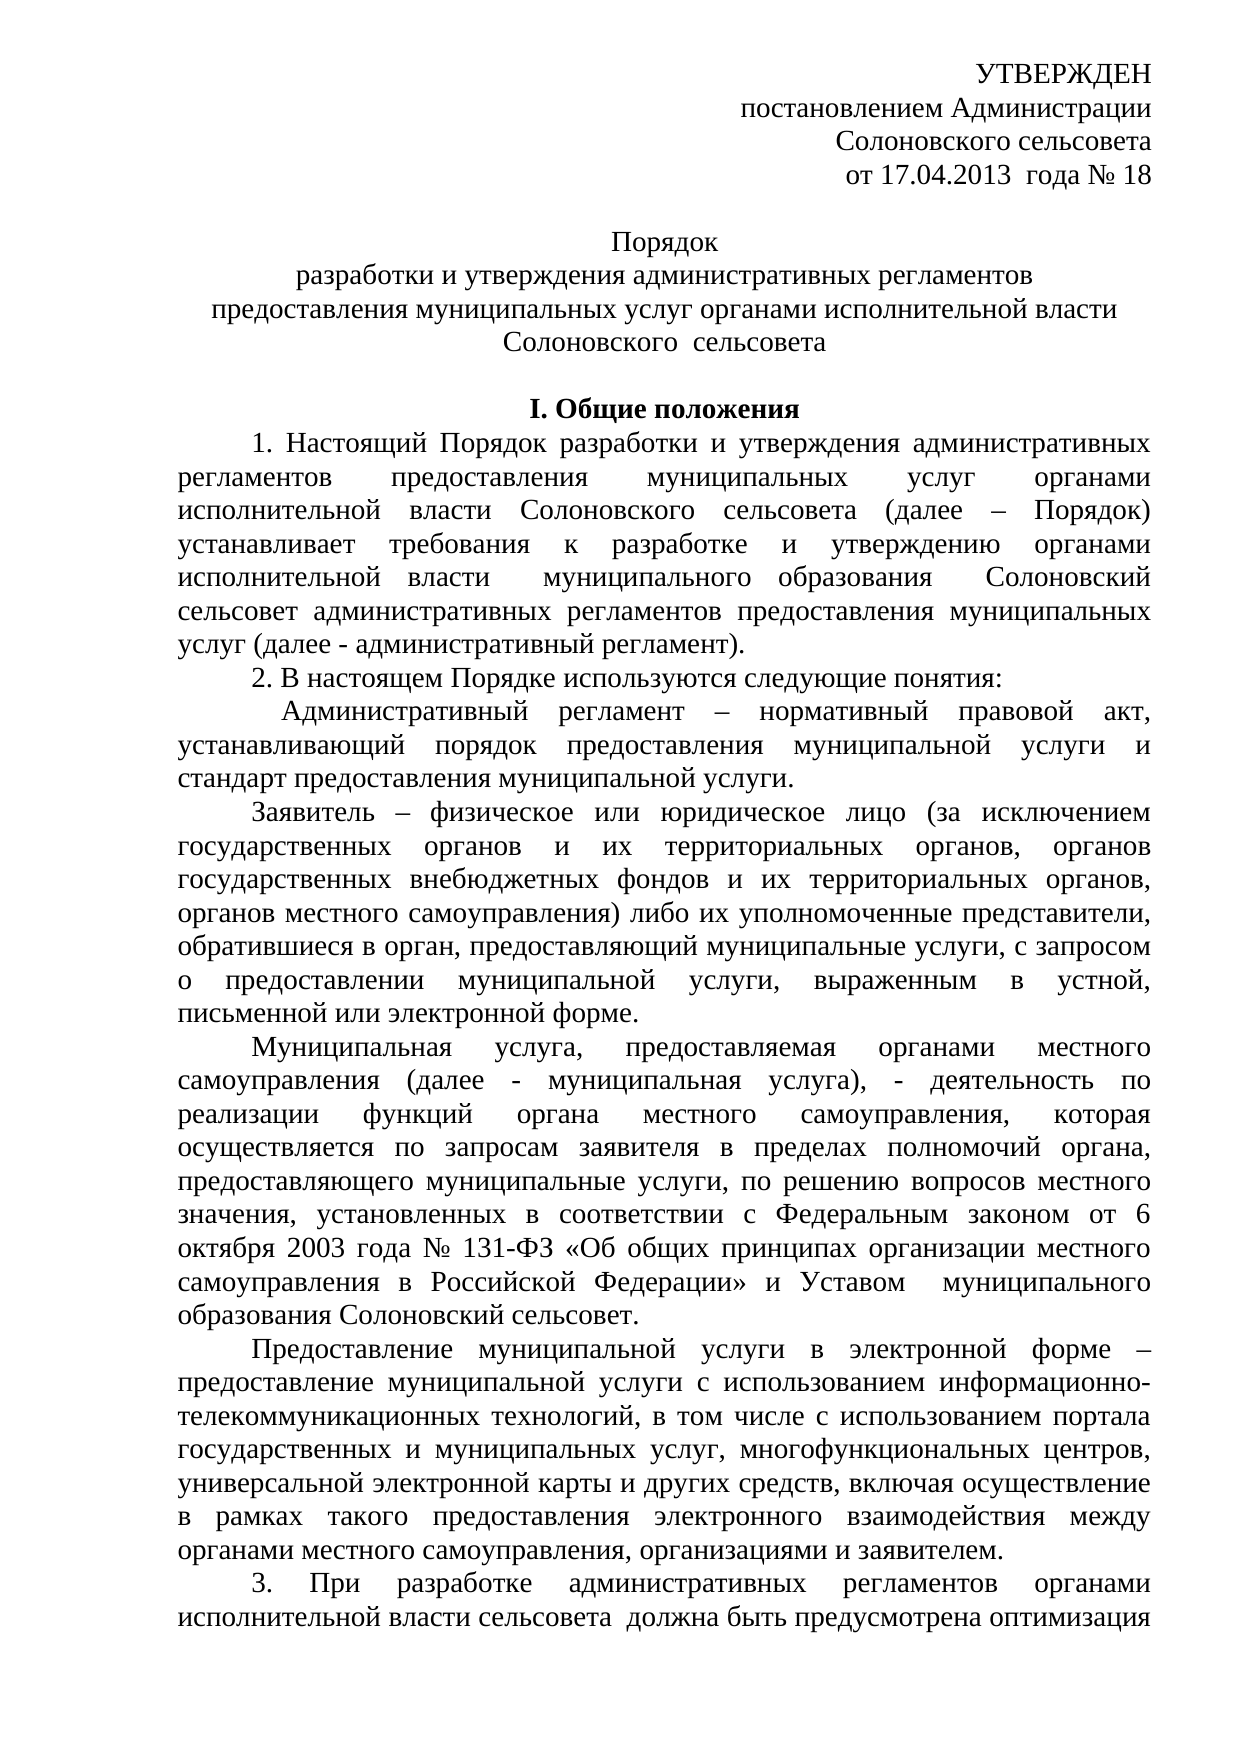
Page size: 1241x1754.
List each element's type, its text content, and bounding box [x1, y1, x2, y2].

text Предоставление муниципальной услуги в электронной форме – предоставление муниципальной услуги с использованием информационно-телекоммуникационных технологий, в том числе с использованием портала государственных и муниципальных услуг, многофункциональных центров, универсальной электронной карты и других средств, включая осуществление в рамках такого предоставления электронного взаимодействия между органами местного самоуправления, организациями и заявителем. [177, 1331, 1152, 1566]
text предоставления муниципальных услуг органами исполнительной власти [177, 291, 1152, 324]
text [177, 1566, 1152, 1633]
text Муниципальная услуга, предоставляемая органами местного самоуправления (далее - муниципальная услуга), - деятельность по реализации функций органа местного самоуправления, которая осуществляется по запросам заявителя в пределах полномочий органа, предоставляющего муниципальные услуги, по решению вопросов местного значения, установленных в соответствии с Федеральным законом от 6 октября 2003 года № 131-ФЗ «Об общих принципах организации местного самоуправления в Российской Федерации» и Уставом муниципального образования Солоновский сельсовет. [177, 1029, 1152, 1331]
text I. Общие положения [177, 392, 1152, 425]
text 2. В настоящем Порядке используются следующие понятия: [177, 660, 1152, 693]
text Заявитель – физическое или юридическое лицо (за исключением государственных органов и их территориальных органов, органов государственных внебюджетных фондов и их территориальных органов, органов местного самоуправления) либо их уполномоченные представители, обратившиеся в орган, предоставляющий муниципальные услуги, с запросом о предоставлении муниципальной услуги, выраженным в устной, письменной или электронной форме. [177, 794, 1152, 1029]
text постановлением Администрации [177, 90, 1152, 123]
text УТВЕРЖДЕН [177, 56, 1152, 90]
text Солоновского сельсовета [177, 123, 1152, 157]
text Порядок [177, 224, 1152, 257]
text Солоновского сельсовета [177, 324, 1152, 358]
text от 17.04.2013 года № 18 [177, 157, 1152, 190]
text 1. Настоящий Порядок разработки и утверждения административных регламентов предоставления муниципальных услуг органами исполнительной власти Солоновского сельсовета (далее – Порядок) устанавливает требования к разработке и утверждению органами исполнительной власти муниципального образования Солоновский сельсовет административных регламентов предоставления муниципальных услуг (далее - административный регламент). [177, 425, 1152, 660]
text разработки и утверждения административных регламентов [177, 257, 1152, 291]
text Административный регламент – нормативный правовой акт, устанавливающий порядок предоставления муниципальной услуги и стандарт предоставления муниципальной услуги. [177, 693, 1152, 794]
